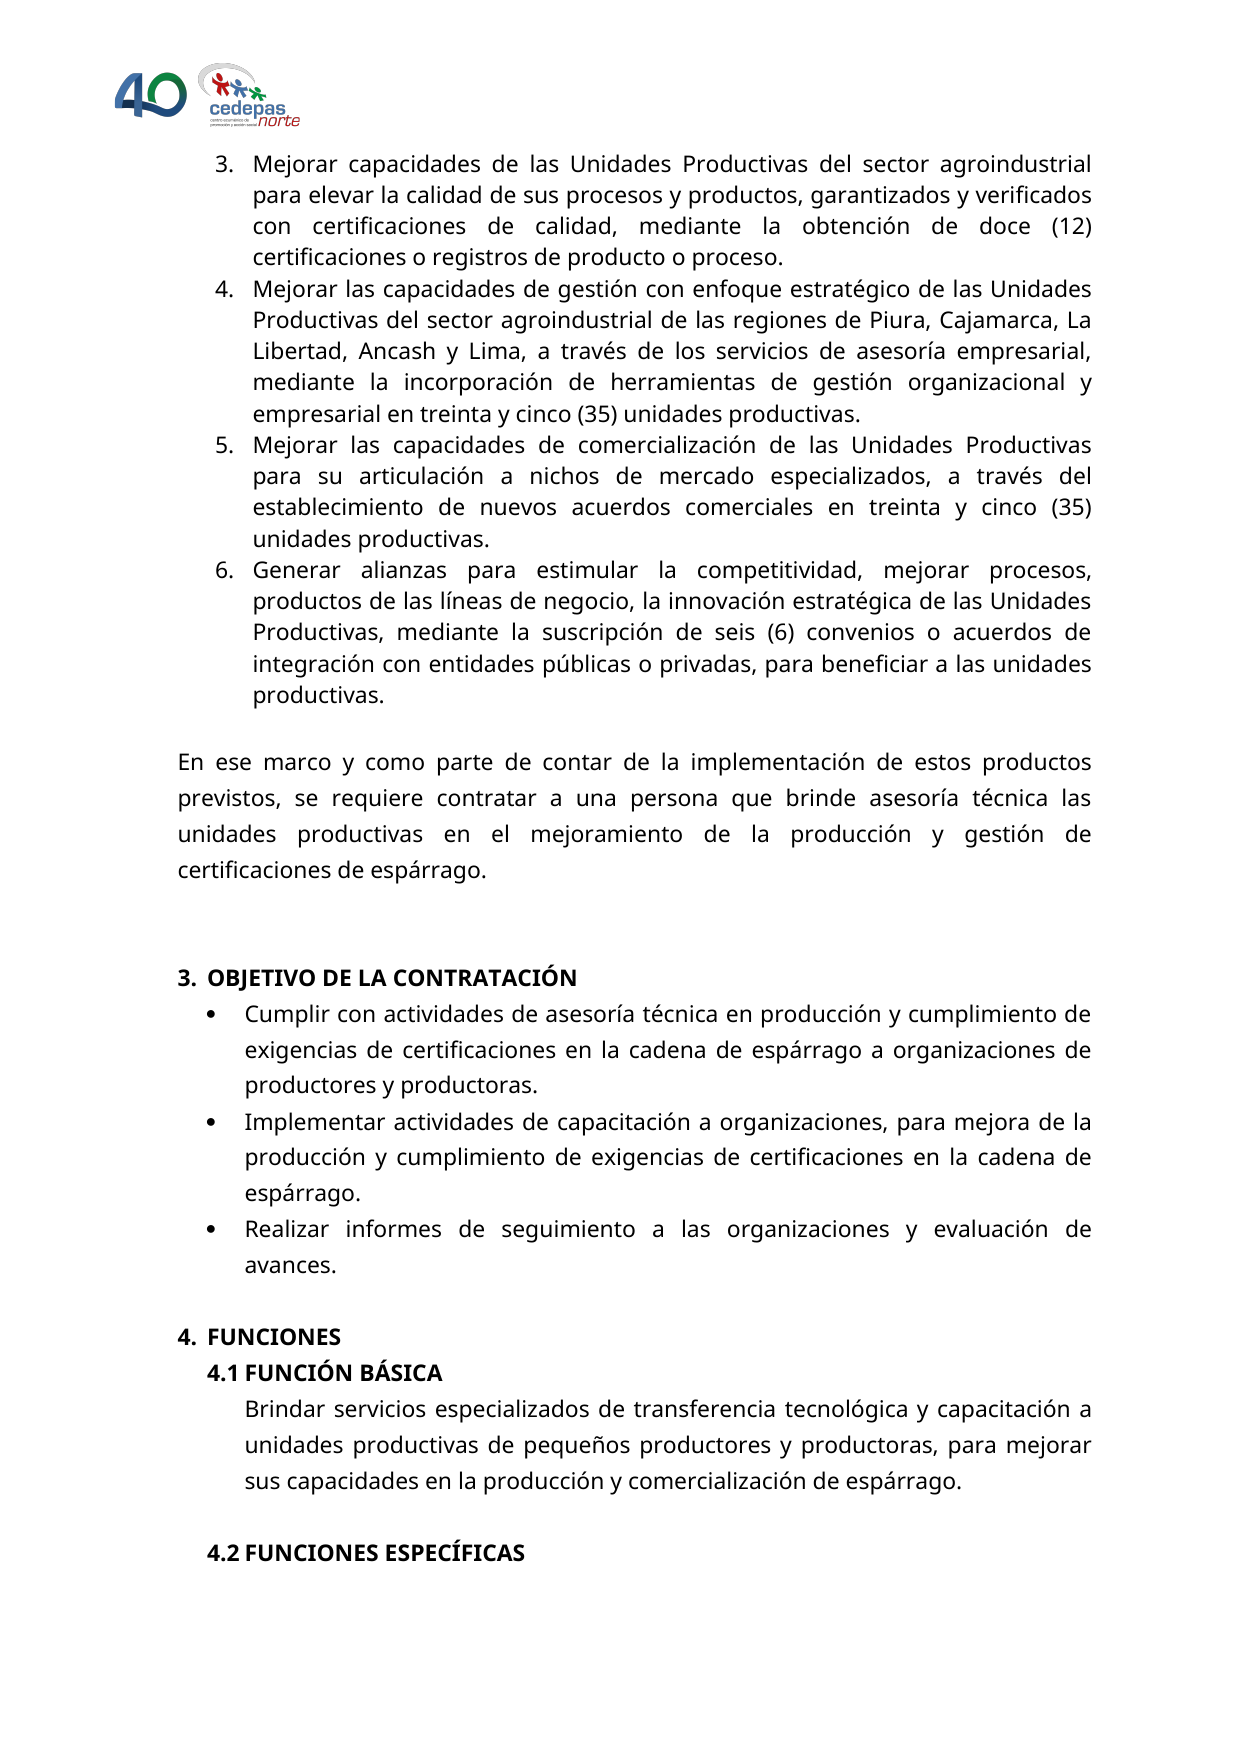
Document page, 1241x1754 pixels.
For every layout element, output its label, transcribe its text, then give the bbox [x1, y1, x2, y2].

list Mejorar las capacidades de gestión con enfoque estratégico de las Unidades Productivas del sector agroindustrial de las regiones de Piura, Cajamarca, La Libertad, Ancash y Lima, a través de los servicios de asesoría empresarial, mediante la incorporación de herramientas de gestión organizacional y empresarial en treinta y cinco (35) unidades productivas. [215, 273, 1093, 429]
list Implementar actividades de capacitación a organizaciones, para mejora de la producción y cumplimiento de exigencias de certificaciones en la cadena de espárrago. [207, 1105, 1093, 1208]
list FUNCIONES ESPECÍFICAS [207, 1537, 1093, 1568]
list FUNCIONES [177, 1321, 1093, 1352]
text En ese marco y como parte de contar de la implementación de estos productos previstos, se requiere contratar a una persona que brinde asesoría técnica las unidades productivas en el mejoramiento de la producción y gestión de certificaciones de espárrago. [177, 746, 1093, 885]
list Generar alianzas para estimular la competitividad, mejorar procesos, productos de las líneas de negocio, la innovación estratégica de las Unidades Productivas, mediante la suscripción de seis (6) convenios o acuerdos de integración con entidades públicas o privadas, para beneficiar a las unidades productivas. [215, 554, 1093, 710]
list Mejorar capacidades de las Unidades Productivas del sector agroindustrial para elevar la calidad de sus procesos y productos, garantizados y verificados con certificaciones de calidad, mediante la obtención de doce (12) certificaciones o registros de producto o proceso. [215, 148, 1093, 273]
list Realizar informes de seguimiento a las organizaciones y evaluación de avances. [207, 1213, 1093, 1280]
list FUNCIÓN BÁSICA [207, 1357, 1093, 1388]
list OBJETIVO DE LA CONTRATACIÓN [177, 962, 1093, 993]
text Brindar servicios especializados de transferencia tecnológica y capacitación a unidades productivas de pequeños productores y productoras, para mejorar sus capacidades en la producción y comercialización de espárrago. [244, 1393, 1093, 1496]
list Cumplir con actividades de asesoría técnica en producción y cumplimiento de exigencias de certificaciones en la cadena de espárrago a organizaciones de productores y productoras. [207, 998, 1093, 1101]
picture [114, 63, 300, 127]
list Mejorar las capacidades de comercialización de las Unidades Productivas para su articulación a nichos de mercado especializados, a través del establecimiento de nuevos acuerdos comerciales en treinta y cinco (35) unidades productivas. [215, 429, 1093, 554]
